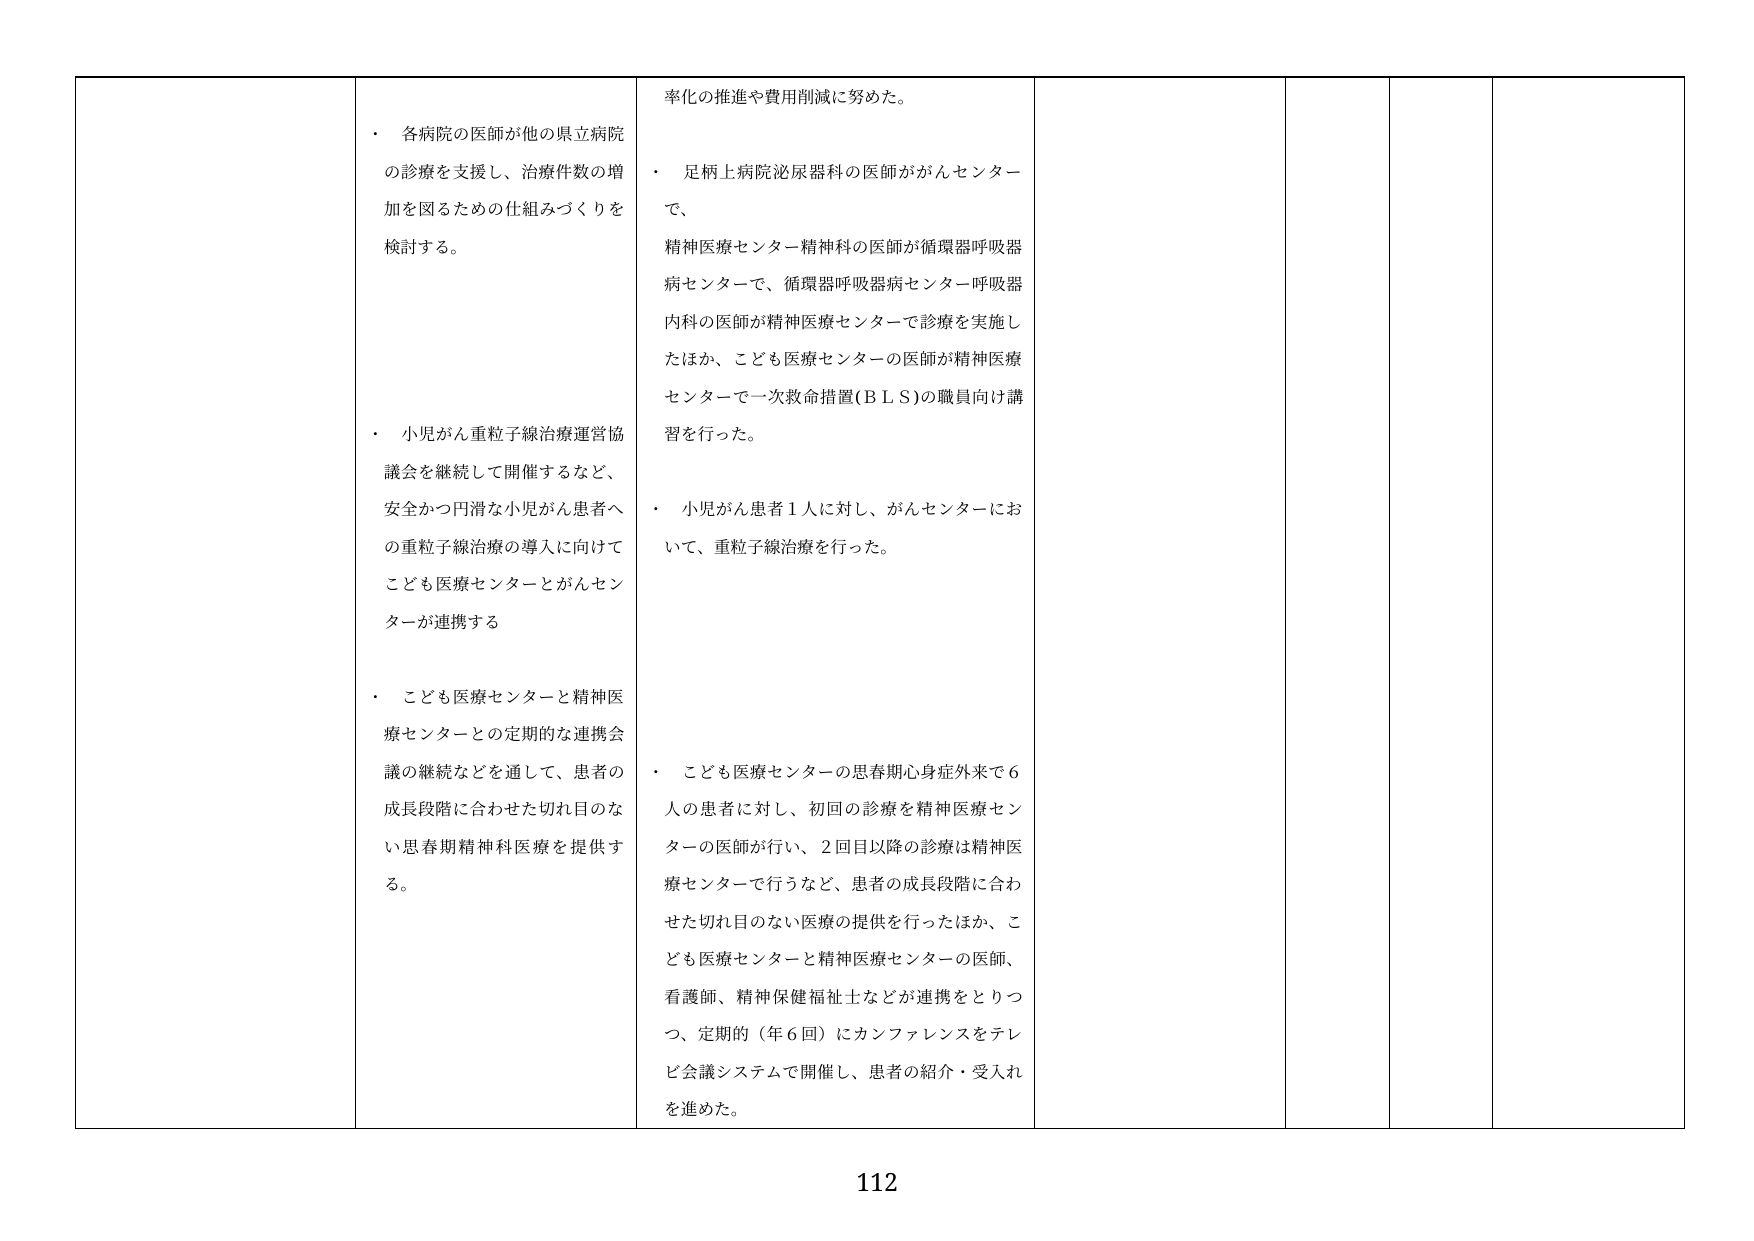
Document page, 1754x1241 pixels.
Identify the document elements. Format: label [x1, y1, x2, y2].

table_cell [1035, 78, 1285, 1127]
